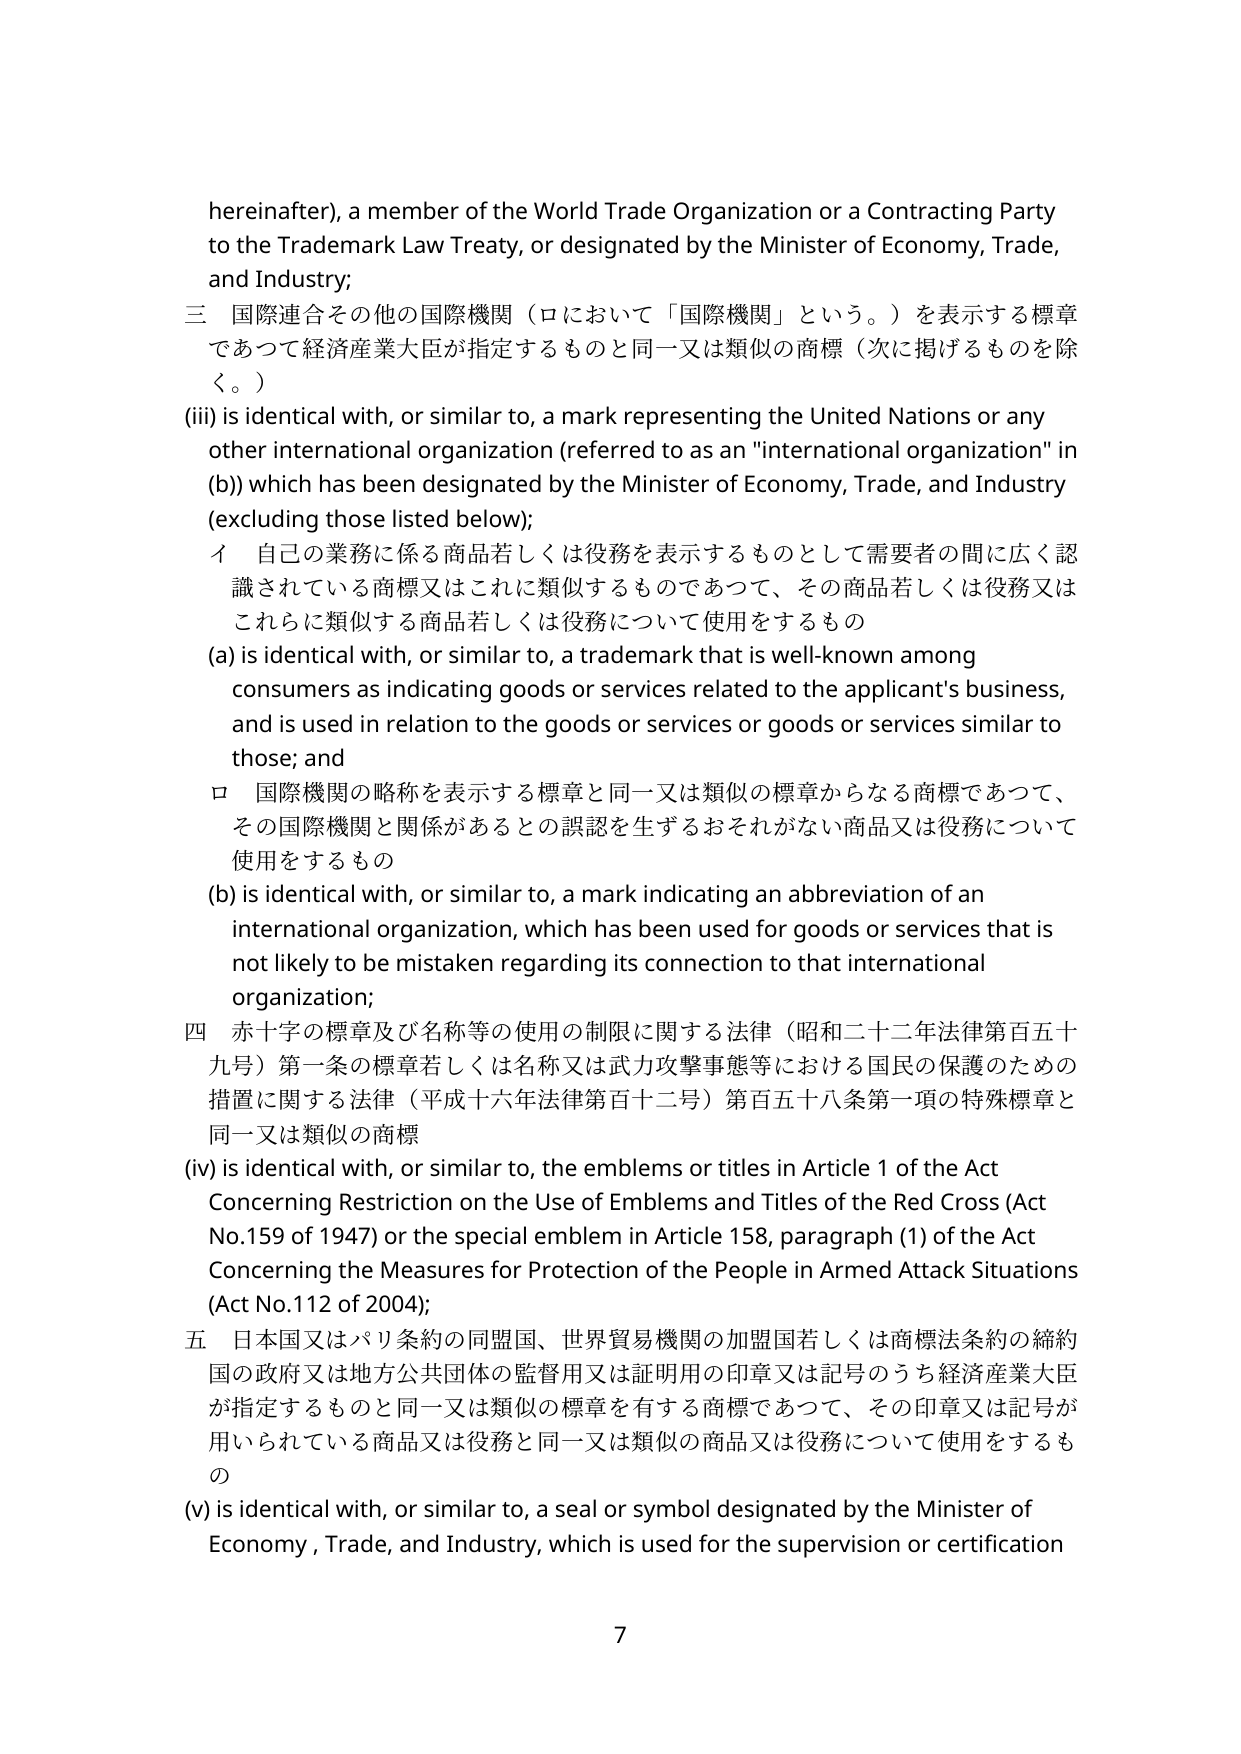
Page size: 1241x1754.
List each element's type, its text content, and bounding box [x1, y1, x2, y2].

text 五 日本国又はパリ条約の同盟国、世界貿易機関の加盟国若しくは商標法条約の締約国の政府又は地方公共団体の監督用又は証明用の印章又は記号のうち経済産業大臣が指定するものと同一又は類似の標章を有する商標であつて、その印章又は記号が用いられている商品又は役務と同一又は類似の商品又は役務について使用をするもの [184, 1321, 1079, 1492]
text 三 国際連合その他の国際機関（ロにおいて「国際機関」という。）を表示する標章であつて経済産業大臣が指定するものと同一又は類似の商標（次に掲げるものを除く。） [184, 296, 1079, 399]
text 四 赤十字の標章及び名称等の使用の制限に関する法律（昭和二十二年法律第百五十九号）第一条の標章若しくは名称又は武力攻撃事態等における国民の保護のための措置に関する法律（平成十六年法律第百十二号）第百五十八条第一項の特殊標章と同一又は類似の商標 [184, 1014, 1079, 1150]
text (iv) is identical with, or similar to, the emblems or titles in Article 1 of the Act Concerning Restriction on the Use of Emblems and Titles of the Red Cross (Act No.159 of 1947) or the special emblem in Article 158, paragraph (1) of the Act Concerning the Measures for Protection of the People in Armed Attack Situations (Act No.112 of 2004); [184, 1150, 1079, 1321]
text (iii) is identical with, or similar to, a mark representing the United Nations or any other international organization (referred to as an "international organization" in (b)) which has been designated by the Minister of Economy, Trade, and Industry (excluding those listed below); [184, 399, 1079, 535]
text ロ 国際機関の略称を表示する標章と同一又は類似の標章からなる商標であつて、その国際機関と関係があるとの誤認を生ずるおそれがない商品又は役務について使用をするもの [207, 774, 1079, 877]
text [184, 1492, 1079, 1560]
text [184, 194, 1079, 296]
text (b) is identical with, or similar to, a mark indicating an abbreviation of an international organization, which has been used for goods or services that is not likely to be mistaken regarding its connection to that international organization; [207, 877, 1079, 1014]
text イ 自己の業務に係る商品若しくは役務を表示するものとして需要者の間に広く認識されている商標又はこれに類似するものであつて、その商品若しくは役務又はこれらに類似する商品若しくは役務について使用をするもの [207, 535, 1079, 638]
text (a) is identical with, or similar to, a trademark that is well-known among consumers as indicating goods or services related to the applicant's business, and is used in relation to the goods or services or goods or services similar to those; and [207, 638, 1079, 774]
